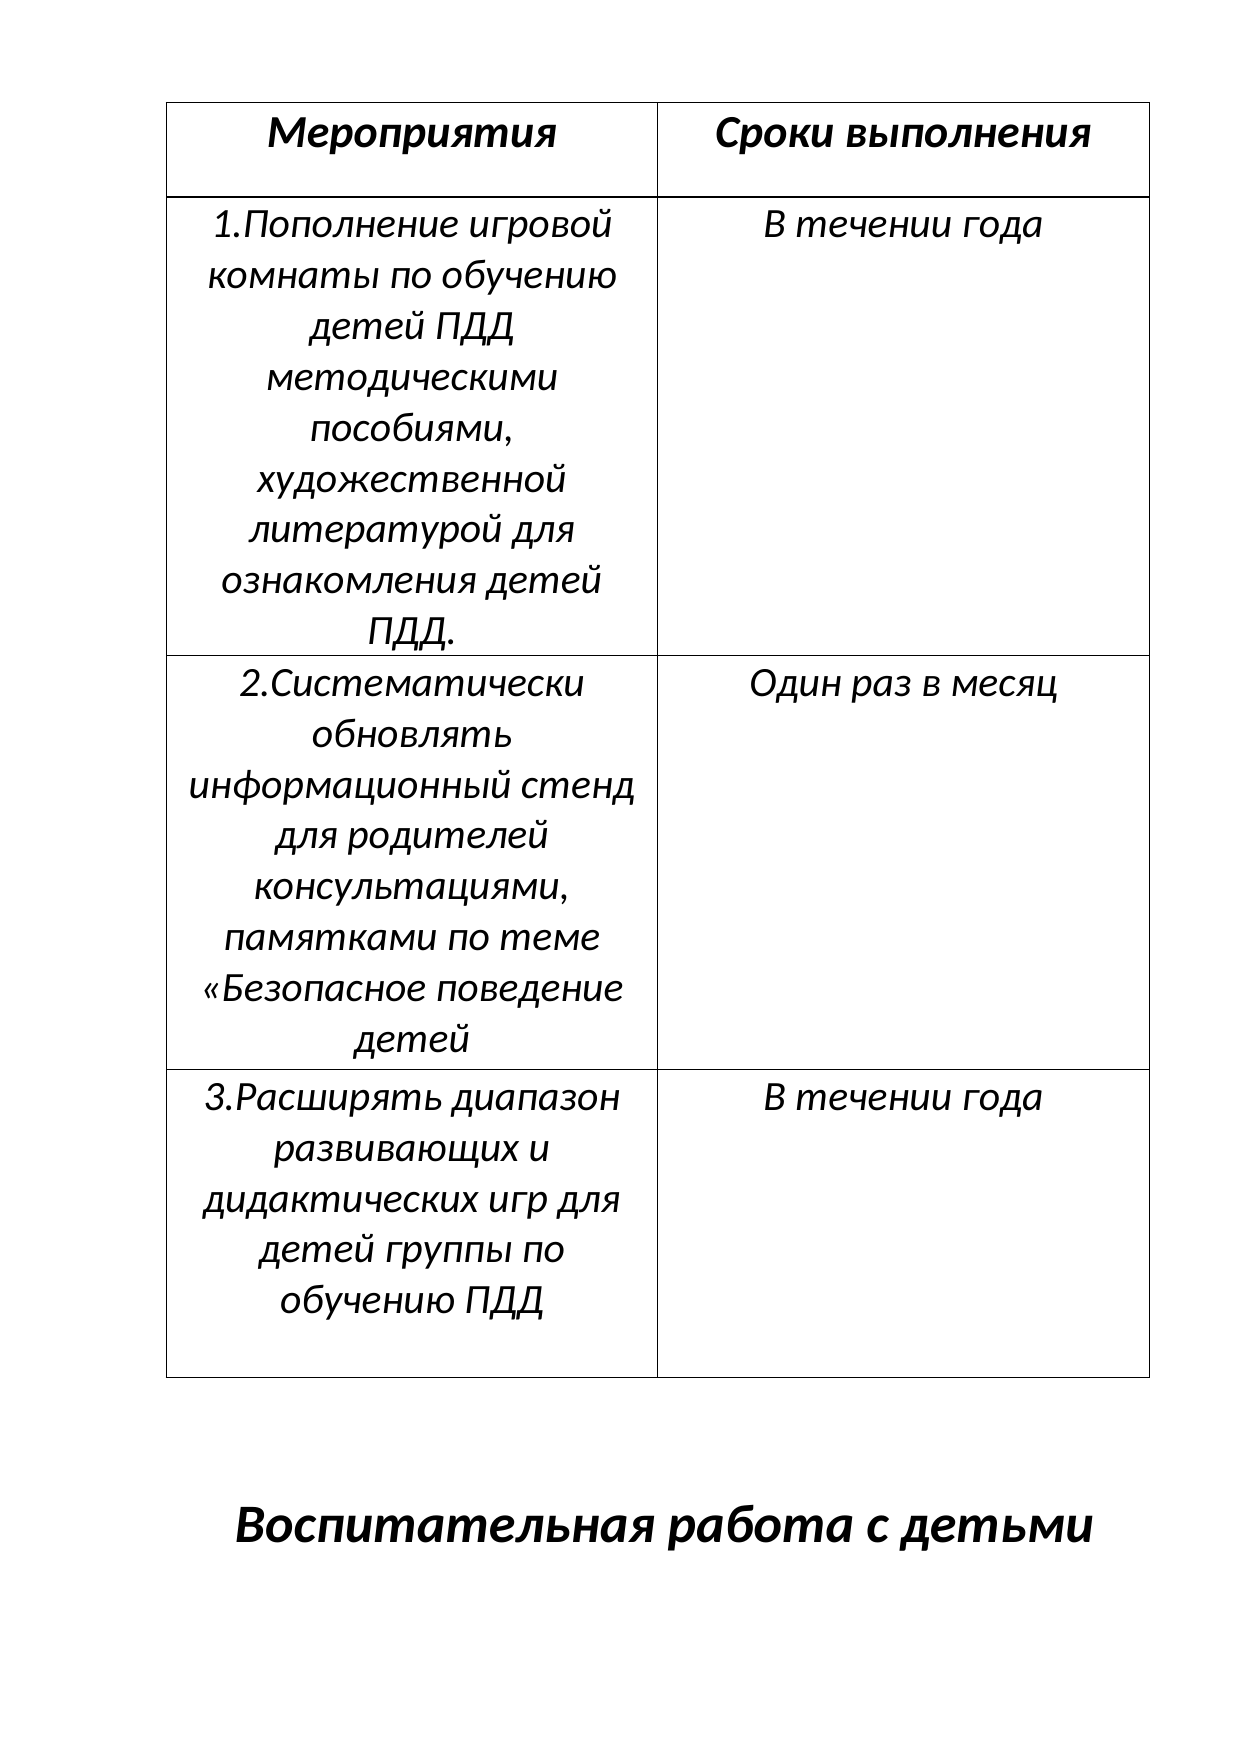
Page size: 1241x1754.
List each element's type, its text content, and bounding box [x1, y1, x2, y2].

table_header Сроки выполнения [658, 103, 1149, 196]
table_cell В течении года [658, 198, 1149, 655]
table_cell В течении года [658, 1070, 1149, 1377]
table_cell 1.Пополнение игровой комнаты по обучению детей ПДД методическими пособиями, художественной литературой для ознакомления детей ПДД. [167, 198, 657, 655]
table_cell 3.Расширять диапазон развивающих и дидактических игр для детей группы по обучению ПДД [167, 1070, 657, 1377]
table_cell Один раз в месяц [658, 656, 1149, 1069]
table_header Мероприятия [167, 103, 657, 196]
text Воспитательная работа с детьми [177, 1489, 1152, 1556]
table_cell 2.Систематически обновлять информационный стенд для родителей консультациями, памятками по теме «Безопасное поведение детей [167, 656, 657, 1069]
